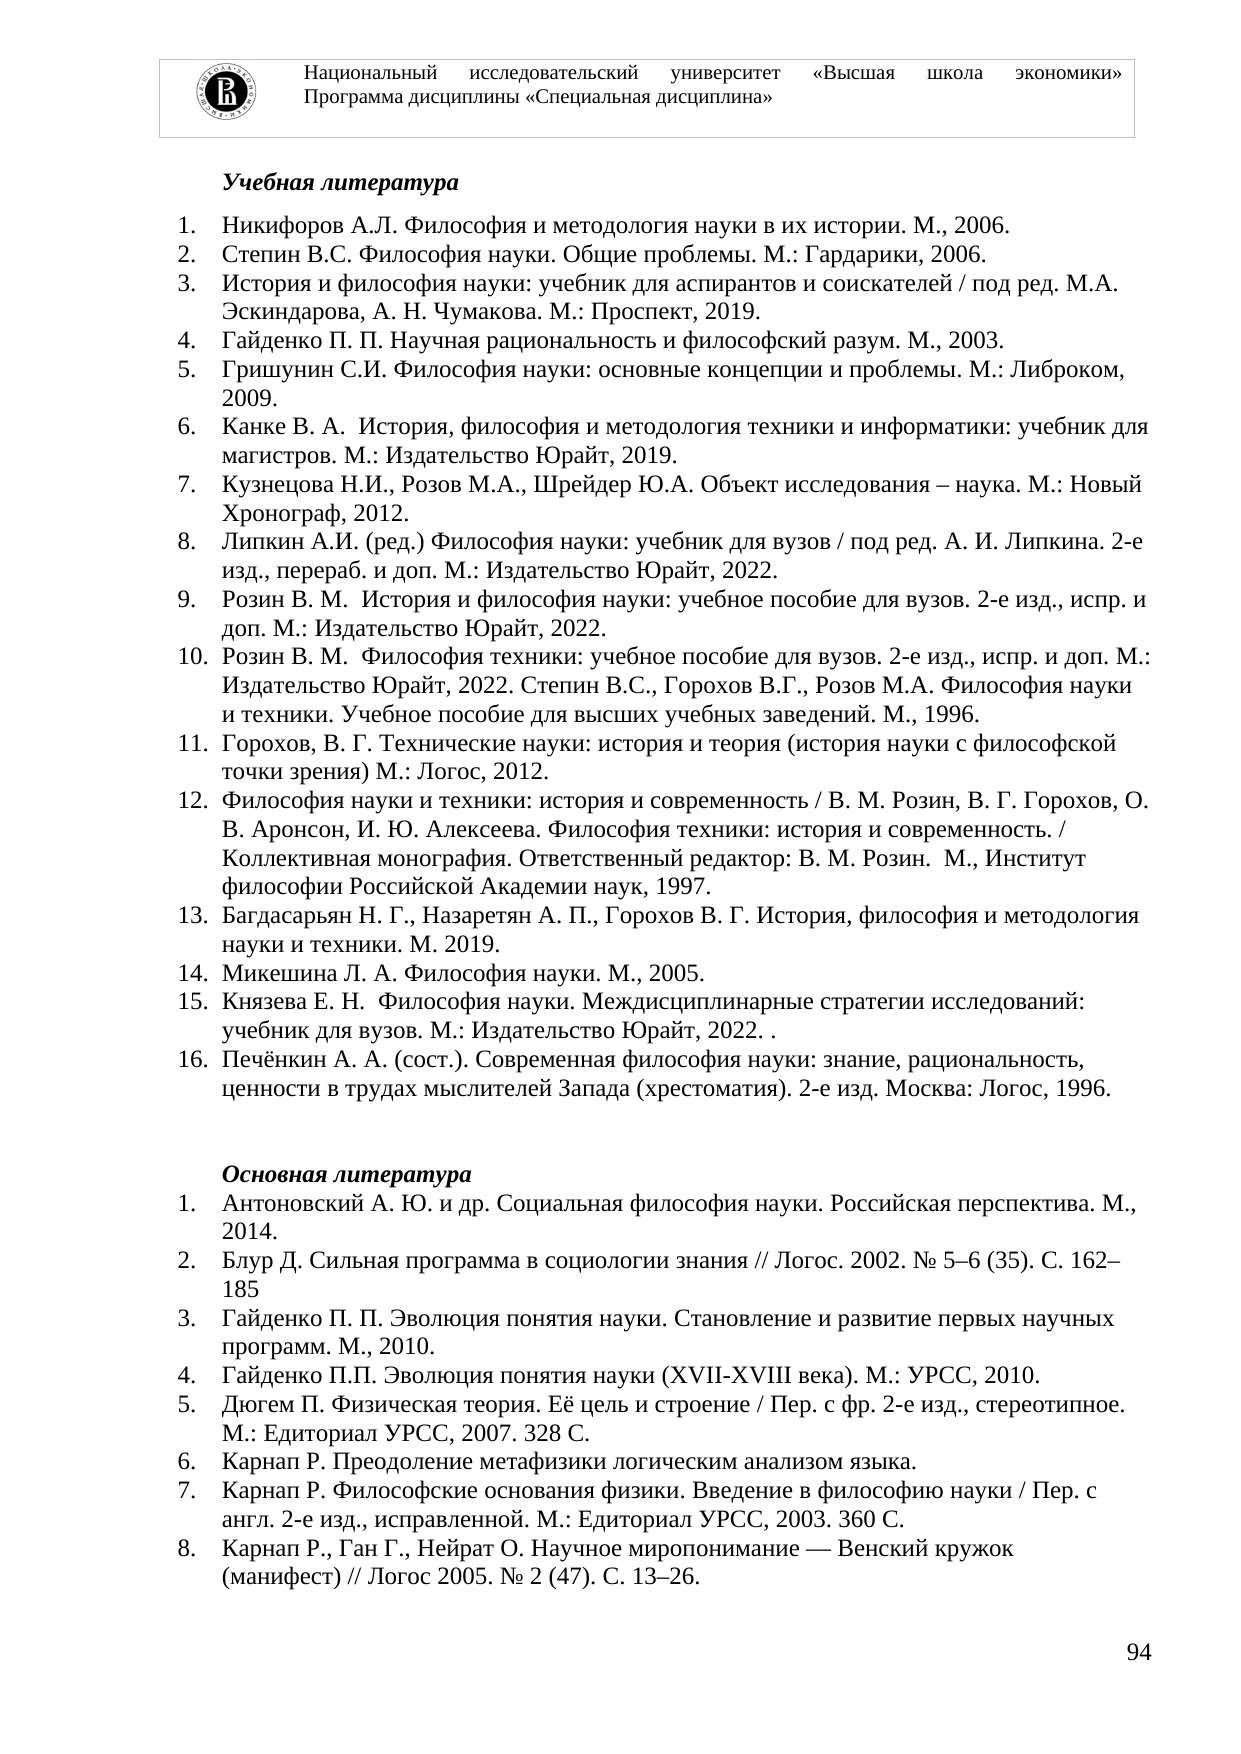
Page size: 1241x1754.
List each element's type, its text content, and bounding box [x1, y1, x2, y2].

list Горохов, В. Г. Технические науки: история и теория (история науки с философской точки зрения) М.: Логос, 2012. [177, 728, 1152, 785]
list Печёнкин А. А. (сост.). Современная философия науки: знание, рациональность, ценности в трудах мыслителей Запада (хрестоматия). 2-е изд. Москва: Логос, 1996. [177, 1044, 1152, 1101]
list Гайденко П.П. Эволюция понятия науки (XVII-XVIII века). М.: УРСС, 2010. [177, 1360, 1152, 1389]
picture [191, 60, 261, 123]
list Никифоров А.Л. Философия и методология науки в их истории. М., 2006. [177, 210, 1152, 239]
list Гайденко П. П. Научная рациональность и философский разум. М., 2003. [177, 325, 1152, 354]
text Основная литература [177, 1159, 1152, 1188]
list Князева Е. Н. Философия науки. Междисциплинарные стратегии исследований: учебник для вузов. М.: Издательство Юрайт, 2022. . [177, 986, 1152, 1044]
list Карнап Р. Преодоление метафизики логическим анализом языка. [177, 1446, 1152, 1475]
text Учебная литература [177, 167, 1152, 196]
list Философия науки и техники: история и современность / В. М. Розин, В. Г. Горохов, О. В. Аронсон, И. Ю. Алексеева. Философия техники: история и современность. / Коллективная монография. Ответственный редактор: В. М. Розин. М., Институт философии Российской Академии наук, 1997. [177, 785, 1152, 900]
list Карнап Р., Ган Г., Нейрат О. Научное миропонимание — Венский кружок (манифест) // Логос 2005. № 2 (47). С. 13–26. [177, 1533, 1152, 1590]
list Канке В. А. История, философия и методология техники и информатики: учебник для магистров. М.: Издательство Юрайт, 2019. [177, 411, 1152, 469]
list Антоновский А. Ю. и др. Социальная философия науки. Российская перспектива. М., 2014. [177, 1188, 1152, 1245]
list Багдасарьян Н. Г., Назаретян А. П., Горохов В. Г. История, философия и методология науки и техники. М. 2019. [177, 900, 1152, 958]
list Степин B.C. Философия науки. Общие проблемы. М.: Гардарики, 2006. [177, 239, 1152, 268]
list История и философия науки: учебник для аспирантов и соискателей / под ред. М.А. Эскиндарова, А. Н. Чумакова. М.: Проспект, 2019. [177, 268, 1152, 325]
list Блур Д. Сильная программа в социологии знания // Логос. 2002. № 5–6 (35). С. 162–185 [177, 1245, 1152, 1303]
list Розин В. М. История и философия науки: учебное пособие для вузов. 2-е изд., испр. и доп. М.: Издательство Юрайт, 2022. [177, 584, 1152, 641]
list Карнап Р. Философские основания физики. Введение в философию науки / Пер. с англ. 2-е изд., исправленной. М.: Едиториал УРСС, 2003. 360 С. [177, 1475, 1152, 1533]
list Кузнецова Н.И., Розов М.А., Шрейдер Ю.А. Объект исследования – наука. М.: Новый Хронограф, 2012. [177, 469, 1152, 526]
list Липкин А.И. (ред.) Философия науки: учебник для вузов / под ред. А. И. Липкина. 2-е изд., перераб. и доп. М.: Издательство Юрайт, 2022. [177, 526, 1152, 584]
list Микешина Л. А. Философия науки. М., 2005. [177, 958, 1152, 986]
list Розин В. М. Философия техники: учебное пособие для вузов. 2-е изд., испр. и доп. М.: Издательство Юрайт, 2022. Степин B.C., Горохов В.Г., Розов М.А. Философия науки и техники. Учебное пособие для высших учебных заведений. М., 1996. [177, 641, 1152, 728]
list Гайденко П. П. Эволюция понятия науки. Становление и развитие первых научных программ. М., 2010. [177, 1303, 1152, 1360]
list Дюгем П. Физическая теория. Её цель и строение / Пер. с фр. 2-е изд., стереотипное. М.: Едиториал УРСС, 2007. 328 С. [177, 1389, 1152, 1446]
list Гришунин С.И. Философия науки: основные концепции и проблемы. М.: Либроком, 2009. [177, 354, 1152, 411]
